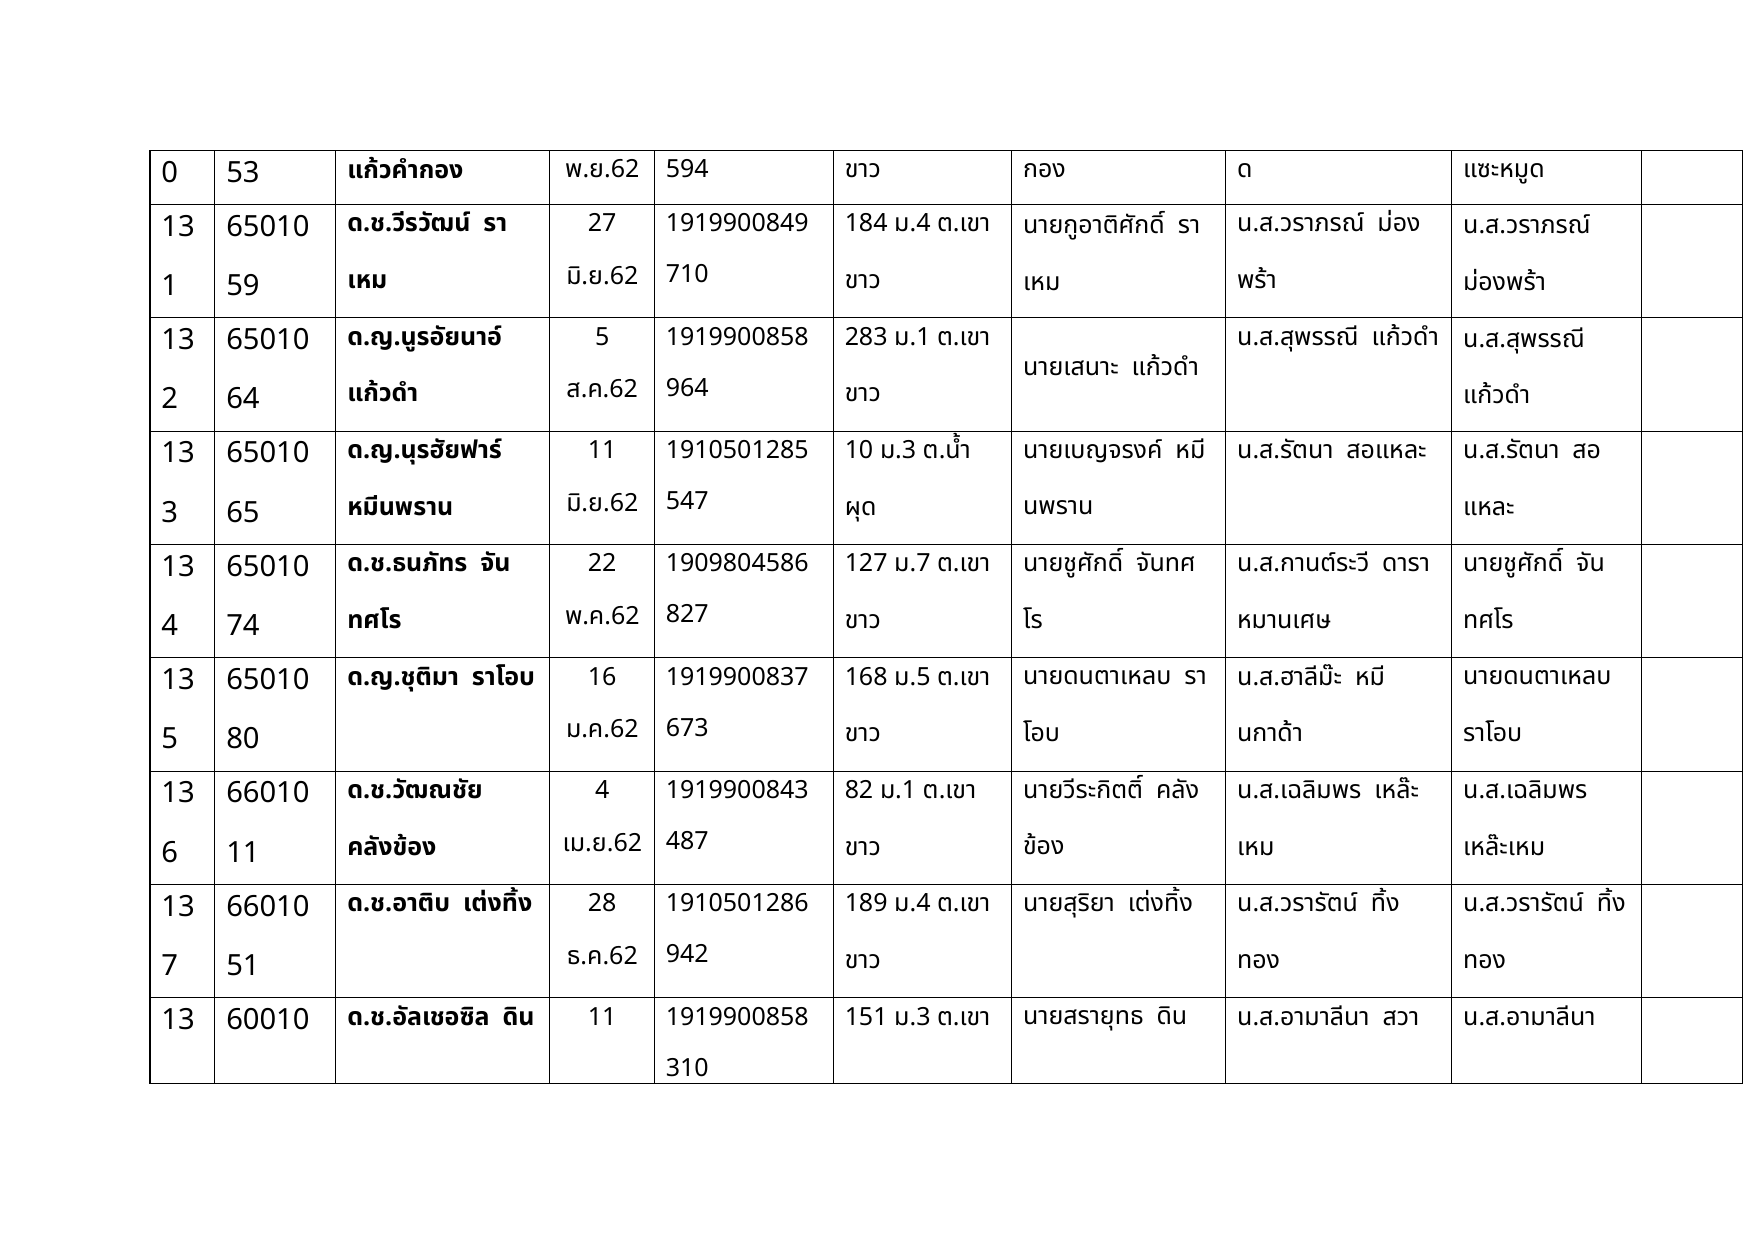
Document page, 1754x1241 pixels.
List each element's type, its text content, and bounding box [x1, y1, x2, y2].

table_cell นายมานพ แก้วคำกอง [1012, 151, 1225, 204]
table_cell ด.ญ.นูรอัยนาอ์ แก้วดำ [336, 318, 549, 431]
table_cell 6601011 [215, 772, 335, 884]
table_cell 16 ม.ค.62 [550, 658, 654, 771]
table_cell 135 [151, 658, 214, 771]
table_cell 10 ม.3 ต.น้ำผุด [834, 432, 1011, 544]
table_cell 133 [151, 432, 214, 544]
table_cell น.ส.วรารัตน์ ทิ้งทอง [1226, 885, 1451, 997]
table_cell 132 [151, 318, 214, 431]
table_cell 130 [151, 151, 214, 204]
table_cell นายดนตาเหลบ ราโอบ [1012, 658, 1225, 771]
table_cell [1642, 772, 1742, 884]
table_cell 6001064 [215, 998, 335, 1083]
table_cell 4 เม.ย.62 [550, 772, 654, 884]
table_cell 6501074 [215, 545, 335, 657]
table_cell ด.ช.วีรวัฒน์ ราเหม [336, 205, 549, 317]
table_cell 168 ม.5 ต.เขาขาว [834, 658, 1011, 771]
table_cell 151 ม.3 ต.เขาขาว [834, 998, 1011, 1083]
table_cell 6501065 [215, 432, 335, 544]
table_cell 1919900837673 [655, 658, 833, 771]
table_cell 131 [151, 205, 214, 317]
table_cell 137 [151, 885, 214, 997]
table_cell 1910501285547 [655, 432, 833, 544]
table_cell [336, 998, 549, 1083]
table_cell ด.ญ.นุรฮัยฟาร์ หมีนพราน [336, 432, 549, 544]
table_cell นายเสนาะ แก้วดำ [1012, 318, 1225, 431]
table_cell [336, 151, 549, 204]
table_cell ด.ช.วัฒณชัย คลังข้อง [336, 772, 549, 884]
table_cell นายชูศักดิ์ จันทศโร [1452, 545, 1641, 657]
table_cell [1642, 318, 1742, 431]
table_cell 189 ม.4 ต.เขาขาว [834, 885, 1011, 997]
table_cell นายวีระกิตติ์ คลังข้อง [1012, 772, 1225, 884]
table_cell 138 [151, 998, 214, 1083]
table_cell น.ส.เฉลิมพร เหล๊ะเหม [1226, 772, 1451, 884]
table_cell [1452, 998, 1641, 1083]
table_cell [1642, 432, 1742, 544]
table_cell 5 ส.ค.62 [550, 318, 654, 431]
table_cell น.ส.ภัทธิญา แซะหมูด [1452, 151, 1641, 204]
table_cell 1919900849710 [655, 205, 833, 317]
table_cell [1642, 658, 1742, 771]
table_cell 2 พ.ย.62 [550, 151, 654, 204]
table_cell 27 มิ.ย.62 [550, 205, 654, 317]
table_cell 28 ธ.ค.62 [550, 885, 654, 997]
table_cell [1642, 885, 1742, 997]
table_cell น.ส.วราภรณ์ ม่องพร้า [1452, 205, 1641, 317]
table_cell 6501064 [215, 318, 335, 431]
table_cell น.ส.รัตนา สอแหละ [1226, 432, 1451, 544]
table_cell 11 มิ.ย.62 [550, 432, 654, 544]
table_cell นายดนตาเหลบ ราโอบ [1452, 658, 1641, 771]
table_cell น.ส.สุพรรณี แก้วดำ [1452, 318, 1641, 431]
table_cell 283 ม.1 ต.เขาขาว [834, 318, 1011, 431]
table_cell น.ส.วรารัตน์ ทิ้งทอง [1452, 885, 1641, 997]
table_cell 82 ม.1 ต.เขาขาว [834, 772, 1011, 884]
table_cell 1919900843487 [655, 772, 833, 884]
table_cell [1226, 998, 1451, 1083]
table_cell 1910501286942 [655, 885, 833, 997]
table_cell [1642, 151, 1742, 204]
table_cell น.ส.สุพรรณี แก้วดำ [1226, 318, 1451, 431]
table_cell 136 [151, 772, 214, 884]
table_cell [1642, 998, 1742, 1083]
table_cell น.ส.ภัทธิญา แซะหมูด [1226, 151, 1451, 204]
table_cell [1642, 205, 1742, 317]
table_cell นายเบญจรงค์ หมีนพราน [1012, 432, 1225, 544]
table_cell 433 ม.3 ต.เขาขาว [834, 151, 1011, 204]
table_cell น.ส.วราภรณ์ ม่องพร้า [1226, 205, 1451, 317]
table_cell น.ส.เฉลิมพร เหล๊ะเหม [1452, 772, 1641, 884]
table_cell 6601051 [215, 885, 335, 997]
table_cell ด.ญ.ชุติมา ราโอบ [336, 658, 549, 771]
table_cell 184 ม.4 ต.เขาขาว [834, 205, 1011, 317]
table_cell น.ส.รัตนา สอแหละ [1452, 432, 1641, 544]
table_cell 6501080 [215, 658, 335, 771]
table_cell 22 พ.ค.62 [550, 545, 654, 657]
table_cell 6501059 [215, 205, 335, 317]
table_cell 6501053 [215, 151, 335, 204]
table_cell [1642, 545, 1742, 657]
table_cell 1910501286594 [655, 151, 833, 204]
table_cell 1919900858964 [655, 318, 833, 431]
table_cell นายชูศักดิ์ จันทศโร [1012, 545, 1225, 657]
table_cell 11 ต.ค.62 [550, 998, 654, 1083]
table_cell 1919900858310 [655, 998, 833, 1083]
table_cell น.ส.กานต์ระวี ดาราหมานเศษ [1226, 545, 1451, 657]
table_cell นายสรายุทธ ดินเตบ [1012, 998, 1225, 1083]
table_cell 1909804586827 [655, 545, 833, 657]
table_cell 127 ม.7 ต.เขาขาว [834, 545, 1011, 657]
table_cell ด.ช.อาติบ เต่งทิ้ง [336, 885, 549, 997]
table_cell 134 [151, 545, 214, 657]
table_cell นายสุริยา เต่งทิ้ง [1012, 885, 1225, 997]
table_cell นายกูอาติศักดิ์ ราเหม [1012, 205, 1225, 317]
table_cell ด.ช.ธนภัทร จันทศโร [336, 545, 549, 657]
table_cell น.ส.ฮาลีม๊ะ หมีนกาด้า [1226, 658, 1451, 771]
